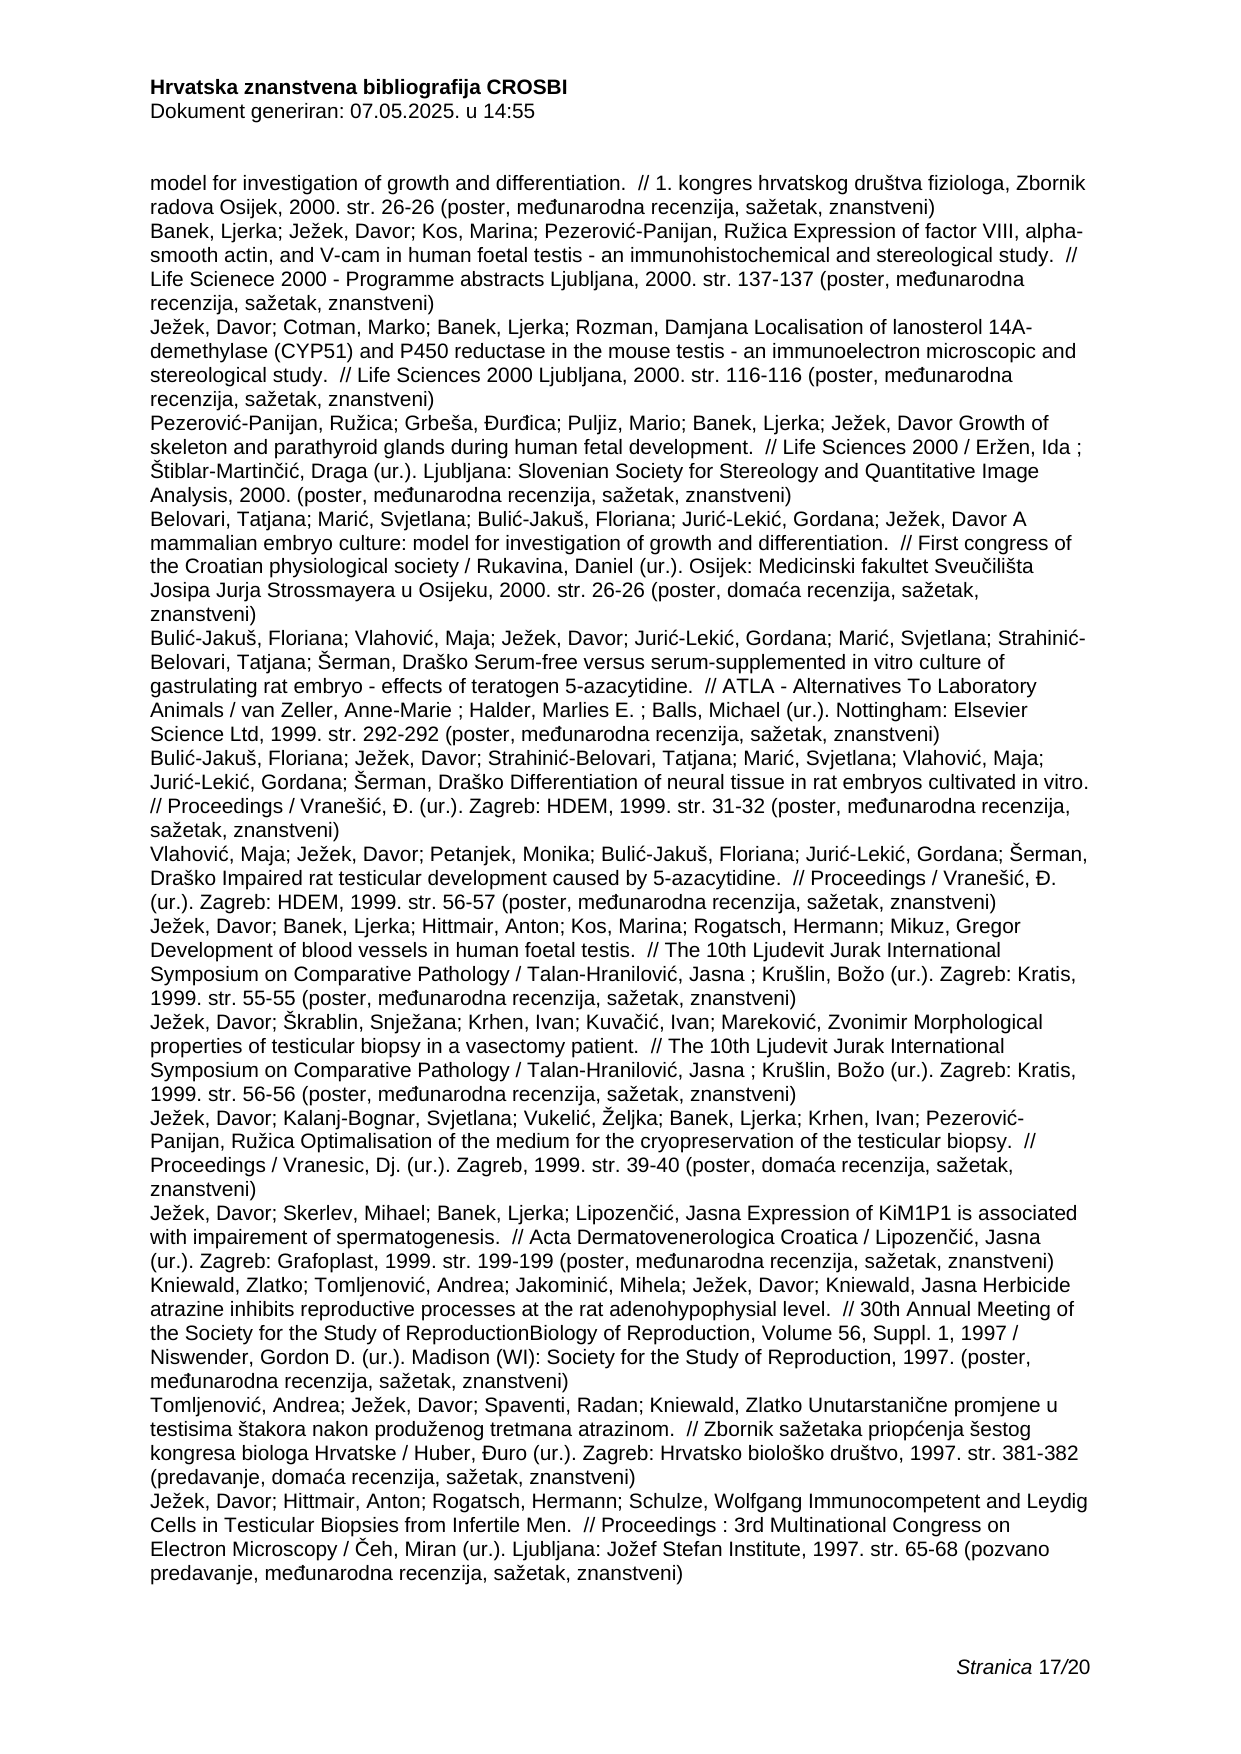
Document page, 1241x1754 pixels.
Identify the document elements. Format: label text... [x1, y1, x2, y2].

text Ježek, Davor; Banek, Ljerka; Hittmair, Anton; Kos, Marina; Rogatsch, Hermann; Mikuz, Gregor [150, 914, 1090, 1009]
text Ježek, Davor; Cotman, Marko; Banek, Ljerka; Rozman, Damjana [150, 315, 1090, 411]
text Pezerović-Panijan, Ružica; Grbeša, Đurđica; Puljiz, Mario; Banek, Ljerka; Ježek, Davor [150, 411, 1090, 506]
text Belovari, Tatjana; Marić, Svjetlana; Bulić-Jakuš, Floriana; Jurić-Lekić, Gordana; Ježek, Davor [150, 506, 1090, 626]
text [150, 171, 1090, 219]
text Kniewald, Zlatko; Tomljenović, Andrea; Jakominić, Mihela; Ježek, Davor; Kniewald, Jasna [150, 1273, 1090, 1393]
text Ježek, Davor; Škrablin, Snježana; Krhen, Ivan; Kuvačić, Ivan; Mareković, Zvonimir [150, 1009, 1090, 1105]
text Ježek, Davor; Hittmair, Anton; Rogatsch, Hermann; Schulze, Wolfgang [150, 1489, 1090, 1584]
text Vlahović, Maja; Ježek, Davor; Petanjek, Monika; Bulić-Jakuš, Floriana; Jurić-Lekić, Gordana; Šerman, Draško [150, 842, 1090, 914]
text Ježek, Davor; Skerlev, Mihael; Banek, Ljerka; Lipozenčić, Jasna [150, 1201, 1090, 1273]
text Bulić-Jakuš, Floriana; Ježek, Davor; Strahinić-Belovari, Tatjana; Marić, Svjetlana; Vlahović, Maja; Jurić-Lekić, Gordana; Šerman, Draško [150, 746, 1090, 842]
text Banek, Ljerka; Ježek, Davor; Kos, Marina; Pezerović-Panijan, Ružica [150, 219, 1090, 315]
text Tomljenović, Andrea; Ježek, Davor; Spaventi, Radan; Kniewald, Zlatko [150, 1393, 1090, 1489]
text Ježek, Davor; Kalanj-Bognar, Svjetlana; Vukelić, Željka; Banek, Ljerka; Krhen, Ivan; Pezerović- Panijan, Ružica [150, 1105, 1090, 1201]
text Bulić-Jakuš, Floriana; Vlahović, Maja; Ježek, Davor; Jurić-Lekić, Gordana; Marić, Svjetlana; Strahinić-Belovari, Tatjana; Šerman, Draško [150, 626, 1090, 746]
